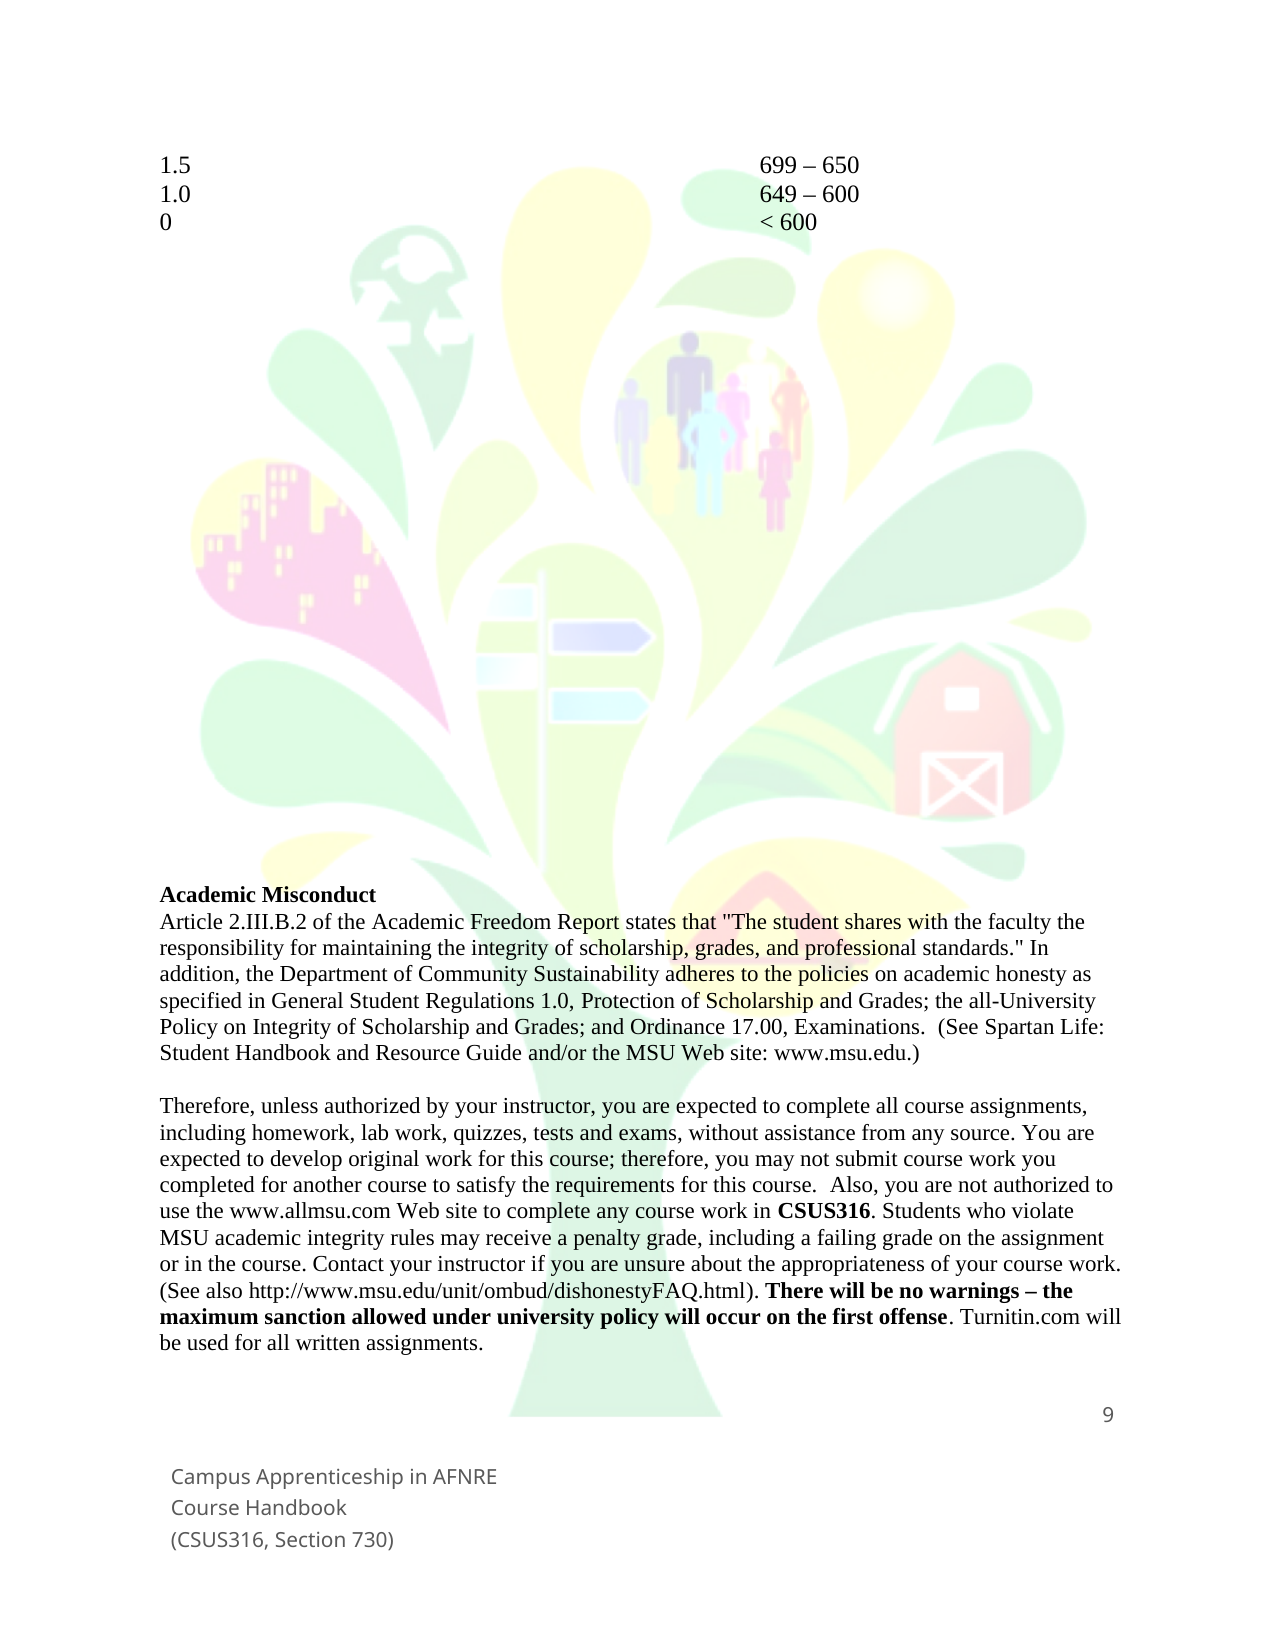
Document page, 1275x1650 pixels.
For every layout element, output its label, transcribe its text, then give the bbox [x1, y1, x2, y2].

text 0 < 600 [159, 207, 1125, 236]
text Therefore, unless authorized by your instructor, you are expected to complete all course assignments, including homework, lab work, quizzes, tests and exams, without assistance from any source. You are expected to develop original work for this course; therefore, you may not submit course work you completed for another course to satisfy the requirements for this course. Also, you are not authorized to use the www.allmsu.com Web site to complete any course work in CSUS316. Students who violate MSU academic integrity rules may receive a penalty grade, including a failing grade on the assignment or in the course. Contact your instructor if you are unsure about the appropriateness of your course work. (See also http://www.msu.edu/unit/ombud/dishonestyFAQ.html). There will be no warnings – the maximum sanction allowed under university policy will occur on the first offense. Turnitin.com will be used for all written assignments. [159, 1092, 1125, 1356]
subtitle Academic Misconduct [159, 881, 1125, 908]
text 1.0 649 – 600 [159, 179, 1125, 207]
text Article 2.III.B.2 of the Academic Freedom Report states that "The student shares with the faculty the responsibility for maintaining the integrity of scholarship, grades, and professional standards." In addition, the Department of Community Sustainability adheres to the policies on academic honesty as specified in General Student Regulations 1.0, Protection of Scholarship and Grades; the all-University Policy on Integrity of Scholarship and Grades; and Ordinance 17.00, Examinations. (See Spartan Life: Student Handbook and Resource Guide and/or the MSU Web site: www.msu.edu.) [159, 908, 1125, 1066]
text 1.5 699 – 650 [159, 150, 1125, 179]
